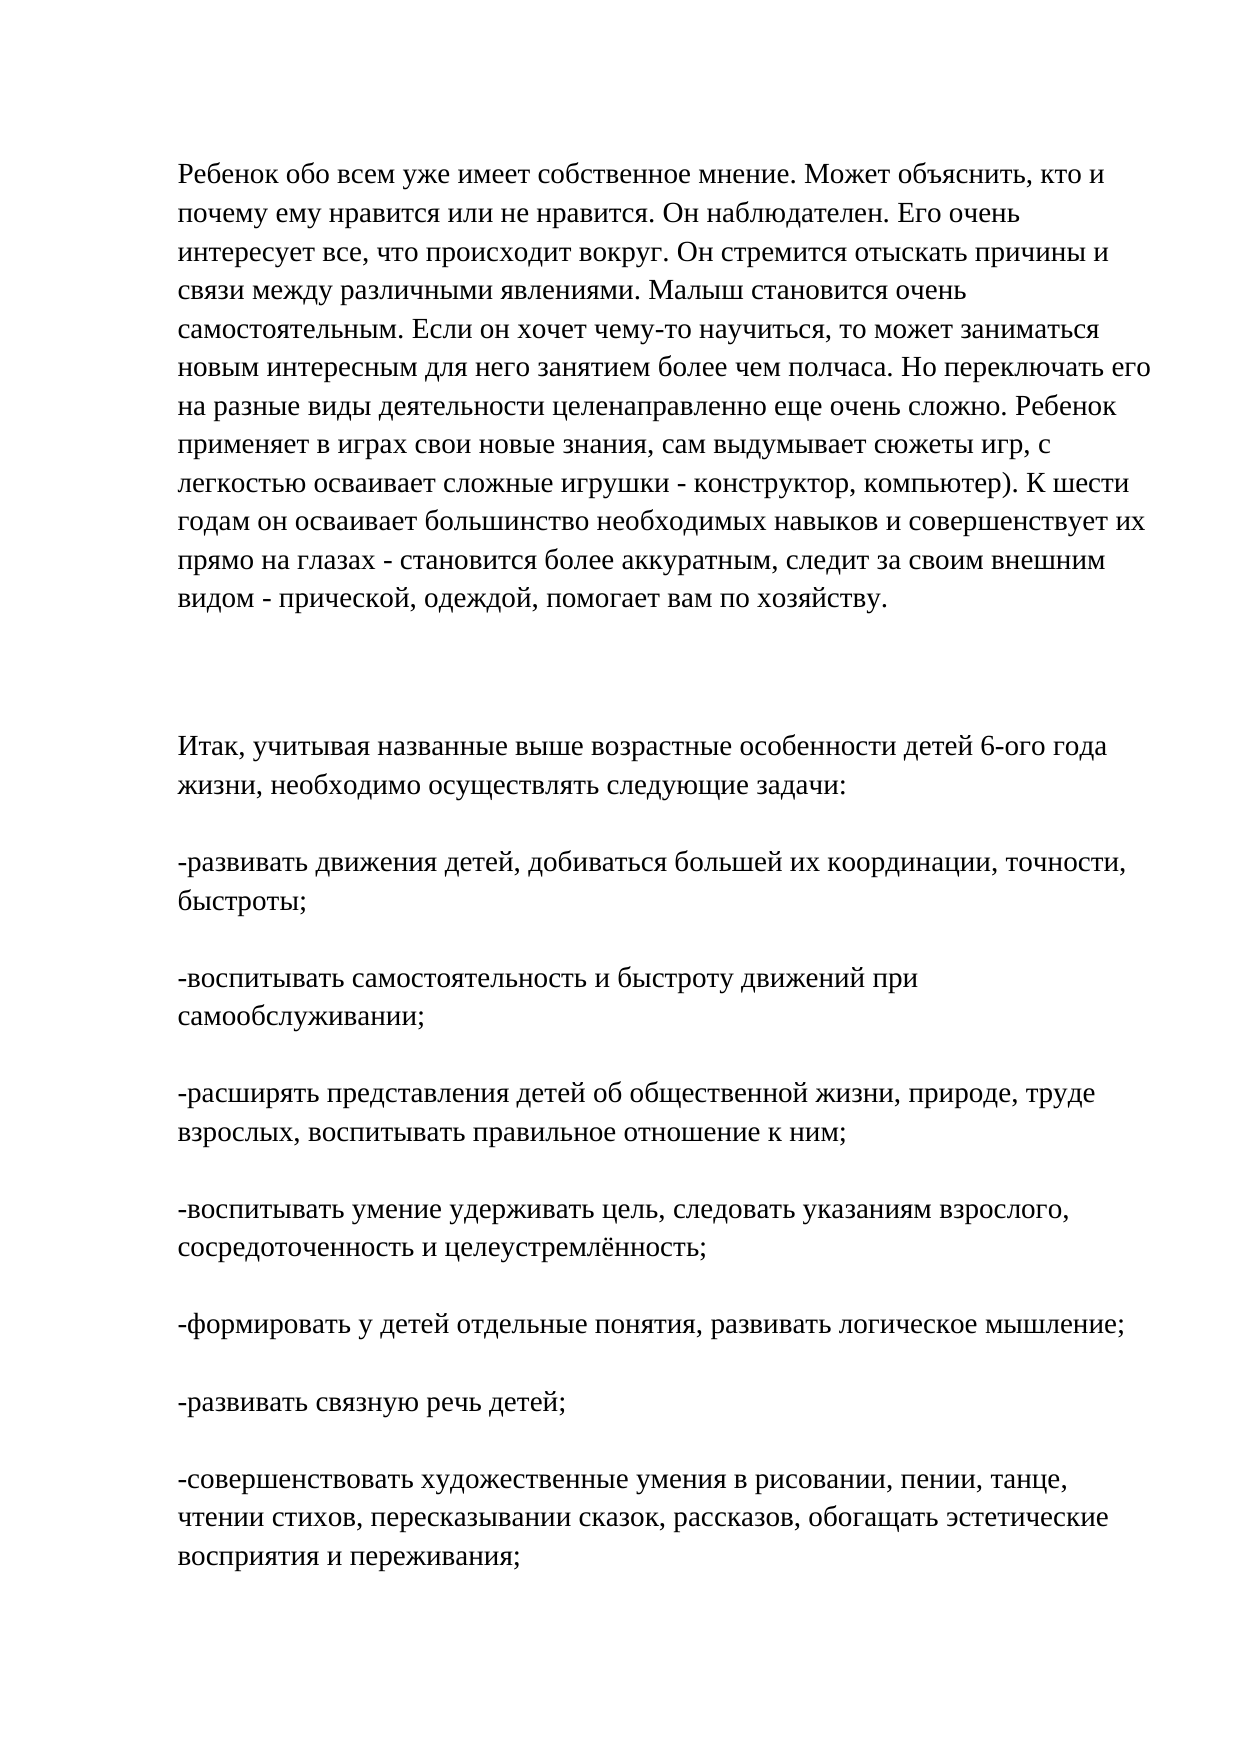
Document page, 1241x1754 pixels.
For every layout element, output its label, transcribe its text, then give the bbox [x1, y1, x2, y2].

text -воспитывать умение удерживать цель, следовать указаниям взрослого, сосредоточенность и целеустремлённость; [177, 1191, 1152, 1263]
text -развивать связную речь детей; [177, 1384, 1152, 1417]
text Ребенок обо всем уже имеет собственное мнение. Может объяснить, кто и почему ему нравится или не нравится. Он наблюдателен. Его очень интересует все, что происходит вокруг. Он стремится отыскать причины и связи между различными явлениями. Малыш становится очень самостоятельным. Если он хочет чему-то научиться, то может заниматься новым интересным для него занятием более чем полчаса. Но переключать его на разные виды деятельности целенаправленно еще очень сложно. Ребенок применяет в играх свои новые знания, сам выдумывает сюжеты игр, с легкостью осваивает сложные игрушки - конструктор, компьютер). К шести годам он осваивает большинство необходимых навыков и совершенствует их прямо на глазах - становится более аккуратным, следит за своим внешним видом - прической, одеждой, помогает вам по хозяйству. [177, 157, 1152, 614]
text -воспитывать самостоятельность и быстроту движений при самообслуживании; [177, 960, 1152, 1032]
text -совершенствовать художественные умения в рисовании, пении, танце, чтении стихов, пересказывании сказок, рассказов, обогащать эстетические восприятия и переживания; [177, 1461, 1152, 1571]
text Итак, учитывая названные выше возрастные особенности детей 6-ого года жизни, необходимо осуществлять следующие задачи: [177, 728, 1152, 801]
text -расширять представления детей об общественной жизни, природе, труде взрослых, воспитывать правильное отношение к ним; [177, 1075, 1152, 1147]
text -формировать у детей отдельные понятия, развивать логическое мышление; [177, 1307, 1152, 1340]
text -развивать движения детей, добиваться большей их координации, точности, быстроты; [177, 844, 1152, 916]
